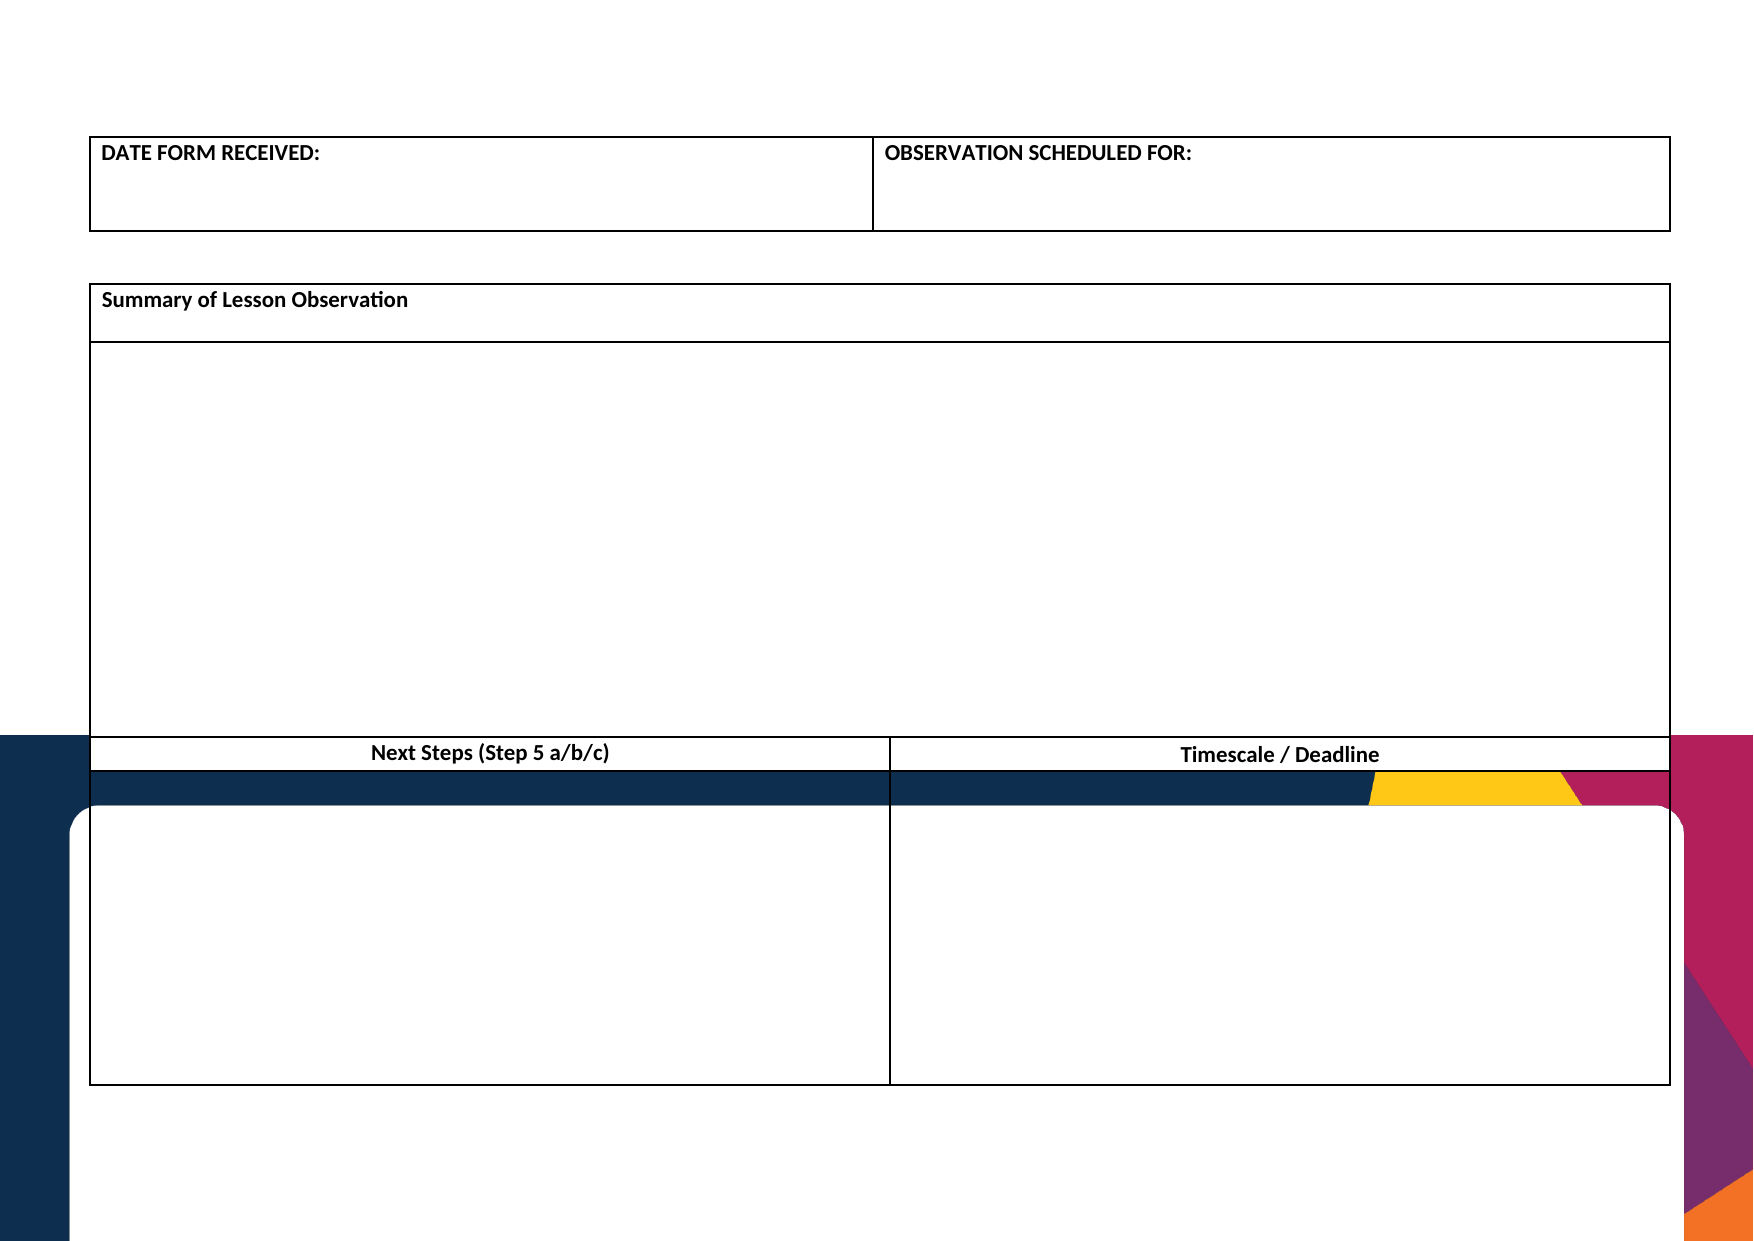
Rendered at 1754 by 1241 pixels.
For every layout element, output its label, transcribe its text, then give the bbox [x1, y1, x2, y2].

table_header Summary of Lesson Observation [91, 285, 1669, 341]
table_cell [891, 772, 1669, 1084]
table_cell Timescale / Deadline [891, 738, 1669, 770]
table_header DATE FORM RECEIVED: [91, 138, 872, 230]
table_header OBSERVATION SCHEDULED FOR: [874, 138, 1669, 230]
table_cell [91, 343, 1669, 736]
picture [0, 735, 1753, 1241]
table_cell Next Steps (Step 5 a/b/c) [91, 738, 889, 770]
table_cell [91, 772, 889, 1084]
